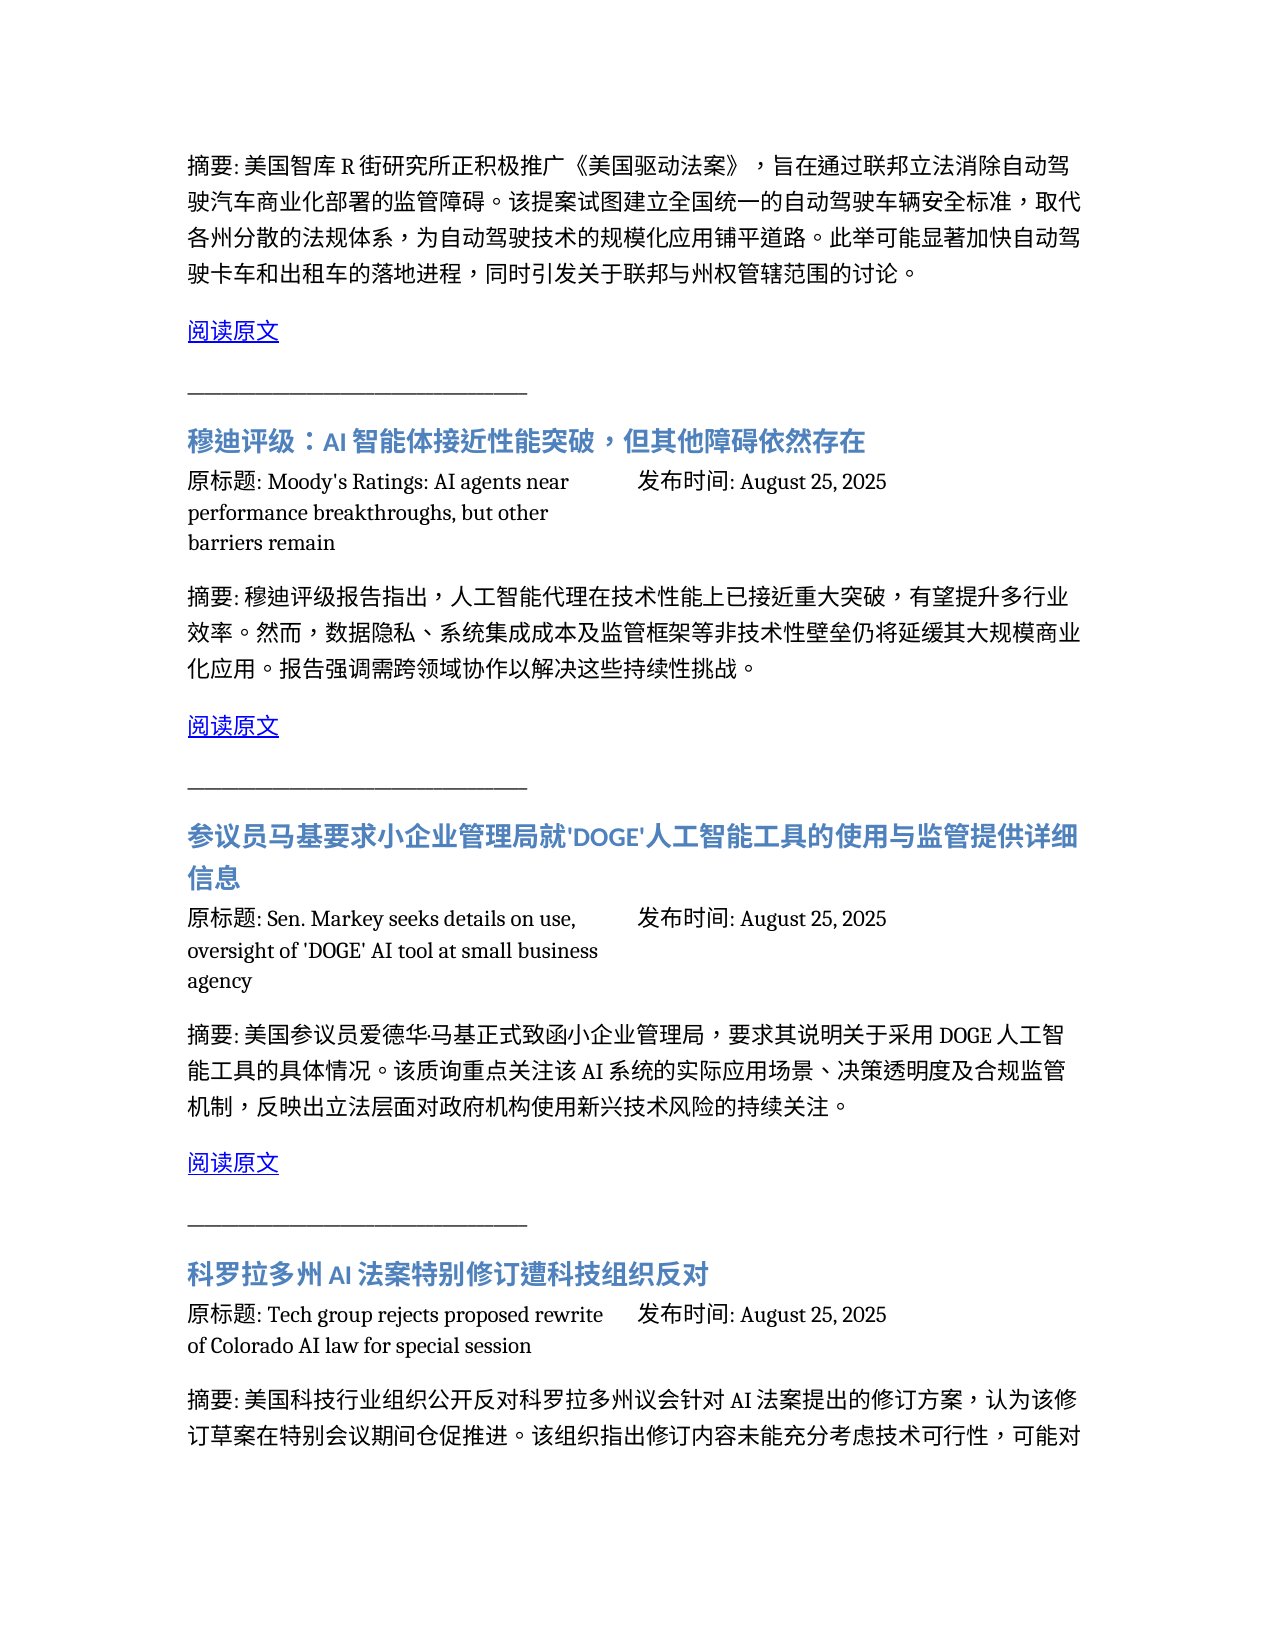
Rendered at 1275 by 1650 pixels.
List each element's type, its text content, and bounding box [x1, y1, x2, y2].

table_header 发布时间: August 25, 2025 [626, 1298, 1076, 1384]
text 阅读原文 [187, 314, 1087, 346]
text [187, 1384, 1087, 1451]
text 阅读原文 [187, 1147, 1087, 1179]
subtitle 参议员马基要求小企业管理局就'DOGE'人工智能工具的使用与监管提供详细信息 [187, 818, 1087, 897]
text ________________________________________ [187, 1204, 1087, 1231]
text 阅读原文 [187, 710, 1087, 741]
text 摘要: 美国参议员爱德华·马基正式致函小企业管理局，要求其说明关于采用DOGE人工智能工具的具体情况。该质询重点关注该AI系统的实际应用场景、决策透明度及合规监管机制，反映出立法层面对政府机构使用新兴技术风险的持续关注。 [187, 1019, 1087, 1122]
table_header 原标题: Moody's Ratings: AI agents near performance breakthroughs, but other barriers remain [176, 465, 626, 581]
text 摘要: 穆迪评级报告指出，人工智能代理在技术性能上已接近重大突破，有望提升多行业效率。然而，数据隐私、系统集成成本及监管框架等非技术性壁垒仍将延缓其大规模商业化应用。报告强调需跨领域协作以解决这些持续性挑战。 [187, 581, 1087, 684]
table_header 发布时间: August 25, 2025 [626, 903, 1076, 1019]
table_header 原标题: Sen. Markey seeks details on use, oversight of 'DOGE' AI tool at small business agency [176, 903, 626, 1019]
text ________________________________________ [187, 767, 1087, 793]
text 摘要: 美国智库R街研究所正积极推广《美国驱动法案》，旨在通过联邦立法消除自动驾驶汽车商业化部署的监管障碍。该提案试图建立全国统一的自动驾驶车辆安全标准，取代各州分散的法规体系，为自动驾驶技术的规模化应用铺平道路。此举可能显著加快自动驾驶卡车和出租车的落地进程，同时引发关于联邦与州权管辖范围的讨论。 [187, 150, 1087, 289]
text ________________________________________ [187, 371, 1087, 398]
subtitle 穆迪评级：AI智能体接近性能突破，但其他障碍依然存在 [187, 422, 1087, 459]
table_header 发布时间: August 25, 2025 [626, 465, 1076, 581]
subtitle 科罗拉多州AI法案特别修订遭科技组织反对 [187, 1255, 1087, 1292]
table_header 原标题: Tech group rejects proposed rewrite of Colorado AI law for special session [176, 1298, 626, 1384]
